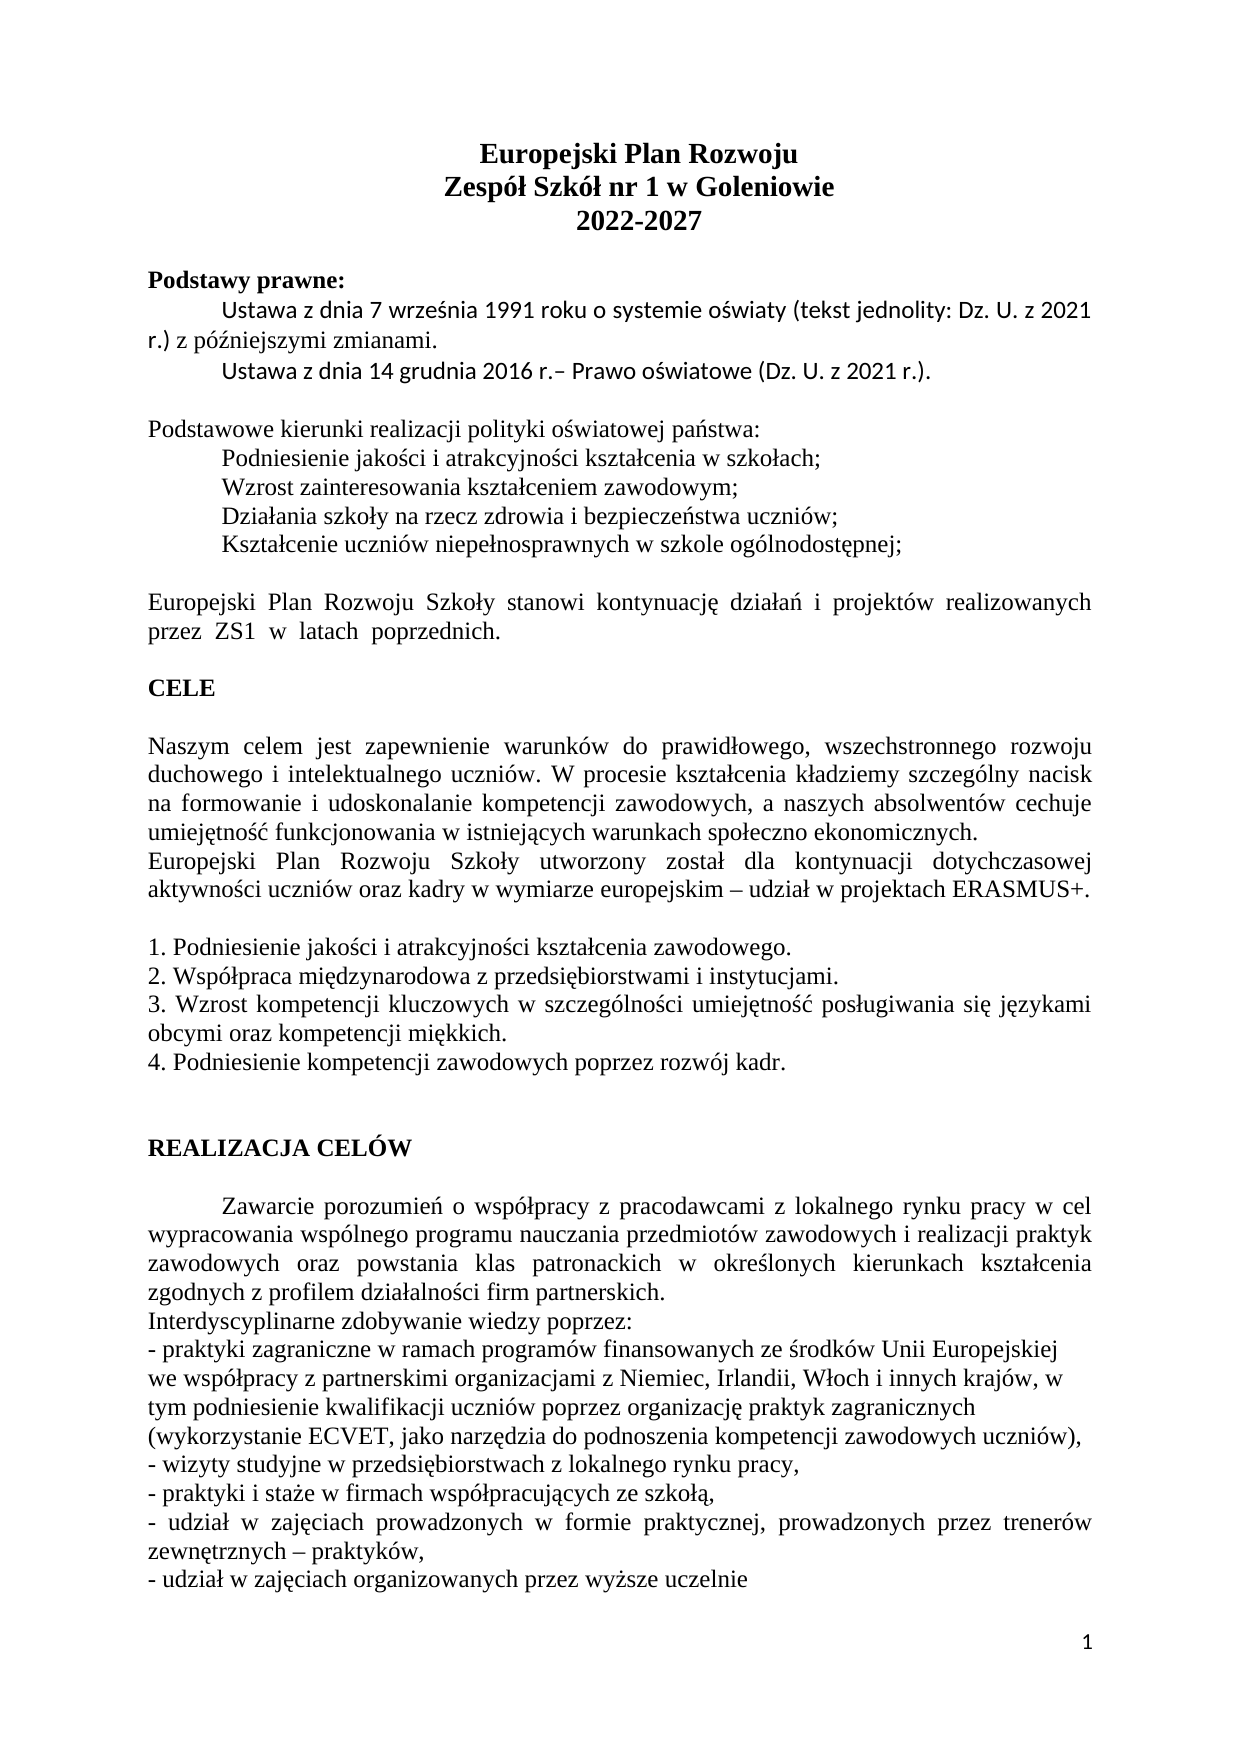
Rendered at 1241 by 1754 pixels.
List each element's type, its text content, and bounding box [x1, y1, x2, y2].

text Podstawowe kierunki realizacji polityki oświatowej państwa: [148, 414, 1093, 443]
text - udział w zajęciach prowadzonych w formie praktycznej, prowadzonych przez trenerów zewnętrznych – praktyków, [148, 1507, 1093, 1564]
text Interdyscyplinarne zdobywanie wiedzy poprzez: [148, 1306, 1093, 1334]
text - wizyty studyjne w przedsiębiorstwach z lokalnego rynku pracy, [148, 1449, 1093, 1478]
text - praktyki i staże w firmach współpracujących ze szkołą, [148, 1478, 1093, 1507]
text 4. Podniesienie kompetencji zawodowych poprzez rozwój kadr. [148, 1047, 1093, 1076]
text 1. Podniesienie jakości i atrakcyjności kształcenia zawodowego. [148, 932, 1093, 961]
list Działania szkoły na rzecz zdrowia i bezpieczeństwa uczniów; [148, 501, 1093, 529]
text - praktyki zagraniczne w ramach programów finansowanych ze środków Unii Europejskiej we współpracy z partnerskimi organizacjami z Niemiec, Irlandii, Włoch i innych krajów, w tym podniesienie kwalifikacji uczniów poprzez organizację praktyk zagranicznych (wykorzystanie ECVET, jako narzędzia do podnoszenia kompetencji zawodowych uczniów), [148, 1334, 1093, 1449]
text - udział w zajęciach organizowanych przez wyższe uczelnie [148, 1564, 1093, 1593]
text REALIZACJA CELÓW [148, 1133, 1093, 1162]
text Europejski Plan Rozwoju Szkoły stanowi kontynuację działań i projektów realizowanych przez ZS1 w latach poprzednich. [148, 587, 1093, 644]
text Naszym celem jest zapewnienie warunków do prawidłowego, wszechstronnego rozwoju duchowego i intelektualnego uczniów. W procesie kształcenia kładziemy szczególny nacisk na formowanie i udoskonalanie kompetencji zawodowych, a naszych absolwentów cechuje umiejętność funkcjonowania w istniejących warunkach społeczno ekonomicznych. [148, 731, 1093, 846]
list Podstawy prawne: [148, 265, 1093, 294]
text Zespół Szkół nr 1 w Goleniowie [185, 169, 1093, 203]
list Kształcenie uczniów niepełnosprawnych w szkole ogólnodostępnej; [148, 529, 1093, 558]
text 2. Współpraca międzynarodowa z przedsiębiorstwami i instytucjami. [148, 961, 1093, 989]
list Ustawa z dnia 7 września 1991 roku o systemie oświaty (tekst jednolity: Dz. U. z 2021 r.) z późniejszymi zmianami. [148, 294, 1093, 355]
list Ustawa z dnia 14 grudnia 2016 r.– Prawo oświatowe (Dz. U. z 2021 r.). [148, 355, 1093, 386]
text 2022-2027 [185, 203, 1093, 237]
text Europejski Plan Rozwoju [185, 136, 1093, 169]
text Europejski Plan Rozwoju Szkoły utworzony został dla kontynuacji dotychczasowej aktywności uczniów oraz kadry w wymiarze europejskim – udział w projektach ERASMUS+. [148, 846, 1093, 903]
text 3. Wzrost kompetencji kluczowych w szczególności umiejętność posługiwania się językami obcymi oraz kompetencji miękkich. [148, 989, 1093, 1047]
list Podniesienie jakości i atrakcyjności kształcenia w szkołach; [148, 443, 1093, 472]
list Zawarcie porozumień o współpracy z pracodawcami z lokalnego rynku pracy w cel wypracowania wspólnego programu nauczania przedmiotów zawodowych i realizacji praktyk zawodowych oraz powstania klas patronackich w określonych kierunkach kształcenia zgodnych z profilem działalności firm partnerskich. [148, 1191, 1093, 1306]
list Wzrost zainteresowania kształceniem zawodowym; [148, 472, 1093, 501]
text CELE [148, 673, 1093, 702]
